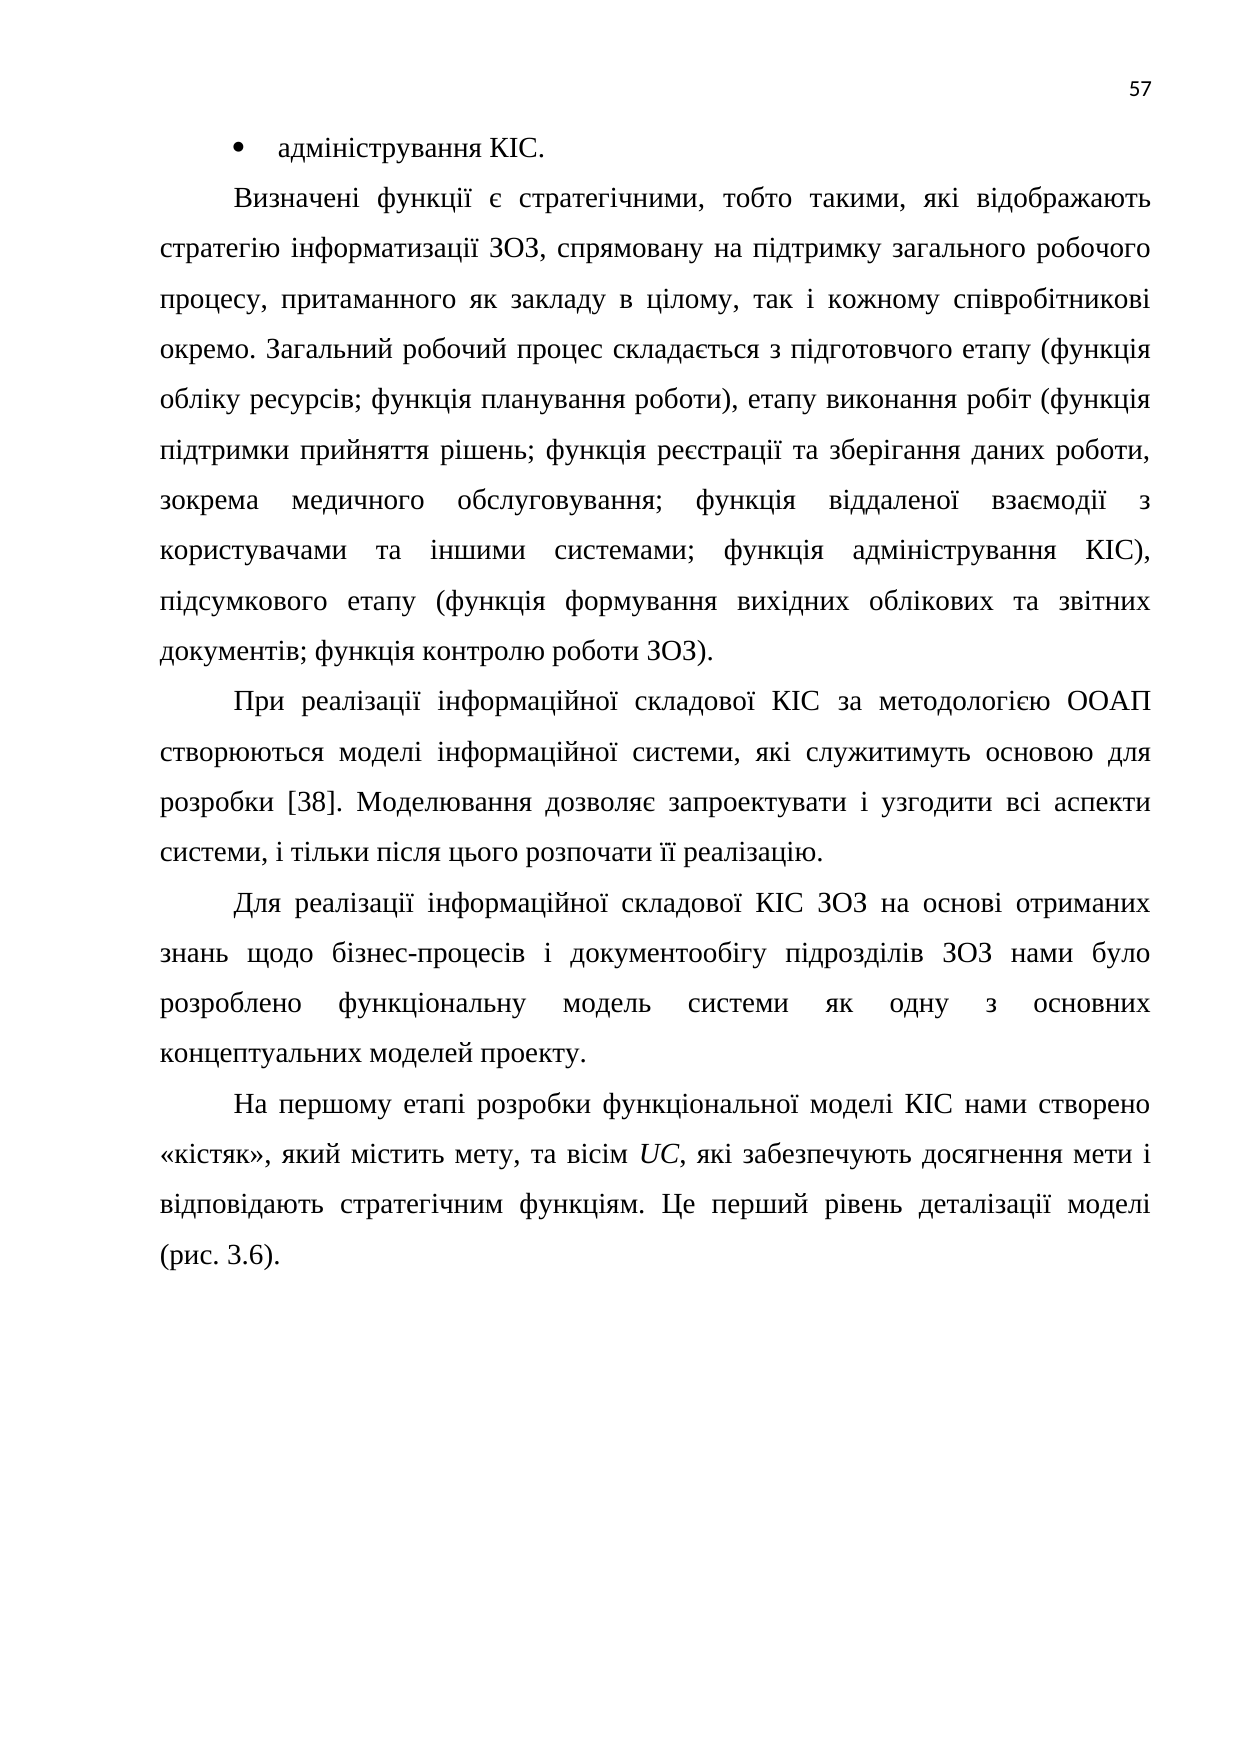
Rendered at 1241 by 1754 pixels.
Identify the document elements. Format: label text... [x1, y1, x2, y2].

list адміністрування КІС. [159, 130, 1152, 163]
text На першому етапі розробки функціональної моделі КІС нами створено «кістяк», який містить мету, та вісім UC, які забезпечують досягнення мети і відповідають стратегічним функціям. Це перший рівень деталізації моделі (рис. 3.6). [159, 1086, 1152, 1270]
text При реалізації інформаційної складової КІС за методологією ООАП створюються моделі інформаційної системи, які служитимуть основою для розробки [38]. Моделювання дозволяє запроектувати і узгодити всі аспекти системи, і тільки після цього розпочати її реалізацію. [159, 683, 1152, 868]
text Для реалізації інформаційної складової КІС ЗОЗ на основі отриманих знань щодо бізнес-процесів і документообігу підрозділів ЗОЗ нами було розроблено функціональну модель системи як одну з основних концептуальних моделей проекту. [159, 885, 1152, 1069]
text Визначені функції є стратегічними, тобто такими, які відображають стратегію інформатизації ЗОЗ, спрямовану на підтримку загального робочого процесу, притаманного як закладу в цілому, так і кожному співробітникові окремо. Загальний робочий процес складається з підготовчого етапу (функція обліку ресурсів; функція планування роботи), етапу виконання робіт (функція підтримки прийняття рішень; функція реєстрації та зберігання даних роботи, зокрема медичного обслуговування; функція віддаленої взаємодії з користувачами та іншими системами; функція адміністрування КІС), підсумкового етапу (функція формування вихідних облікових та звітних документів; функція контролю роботи ЗОЗ). [159, 180, 1152, 667]
